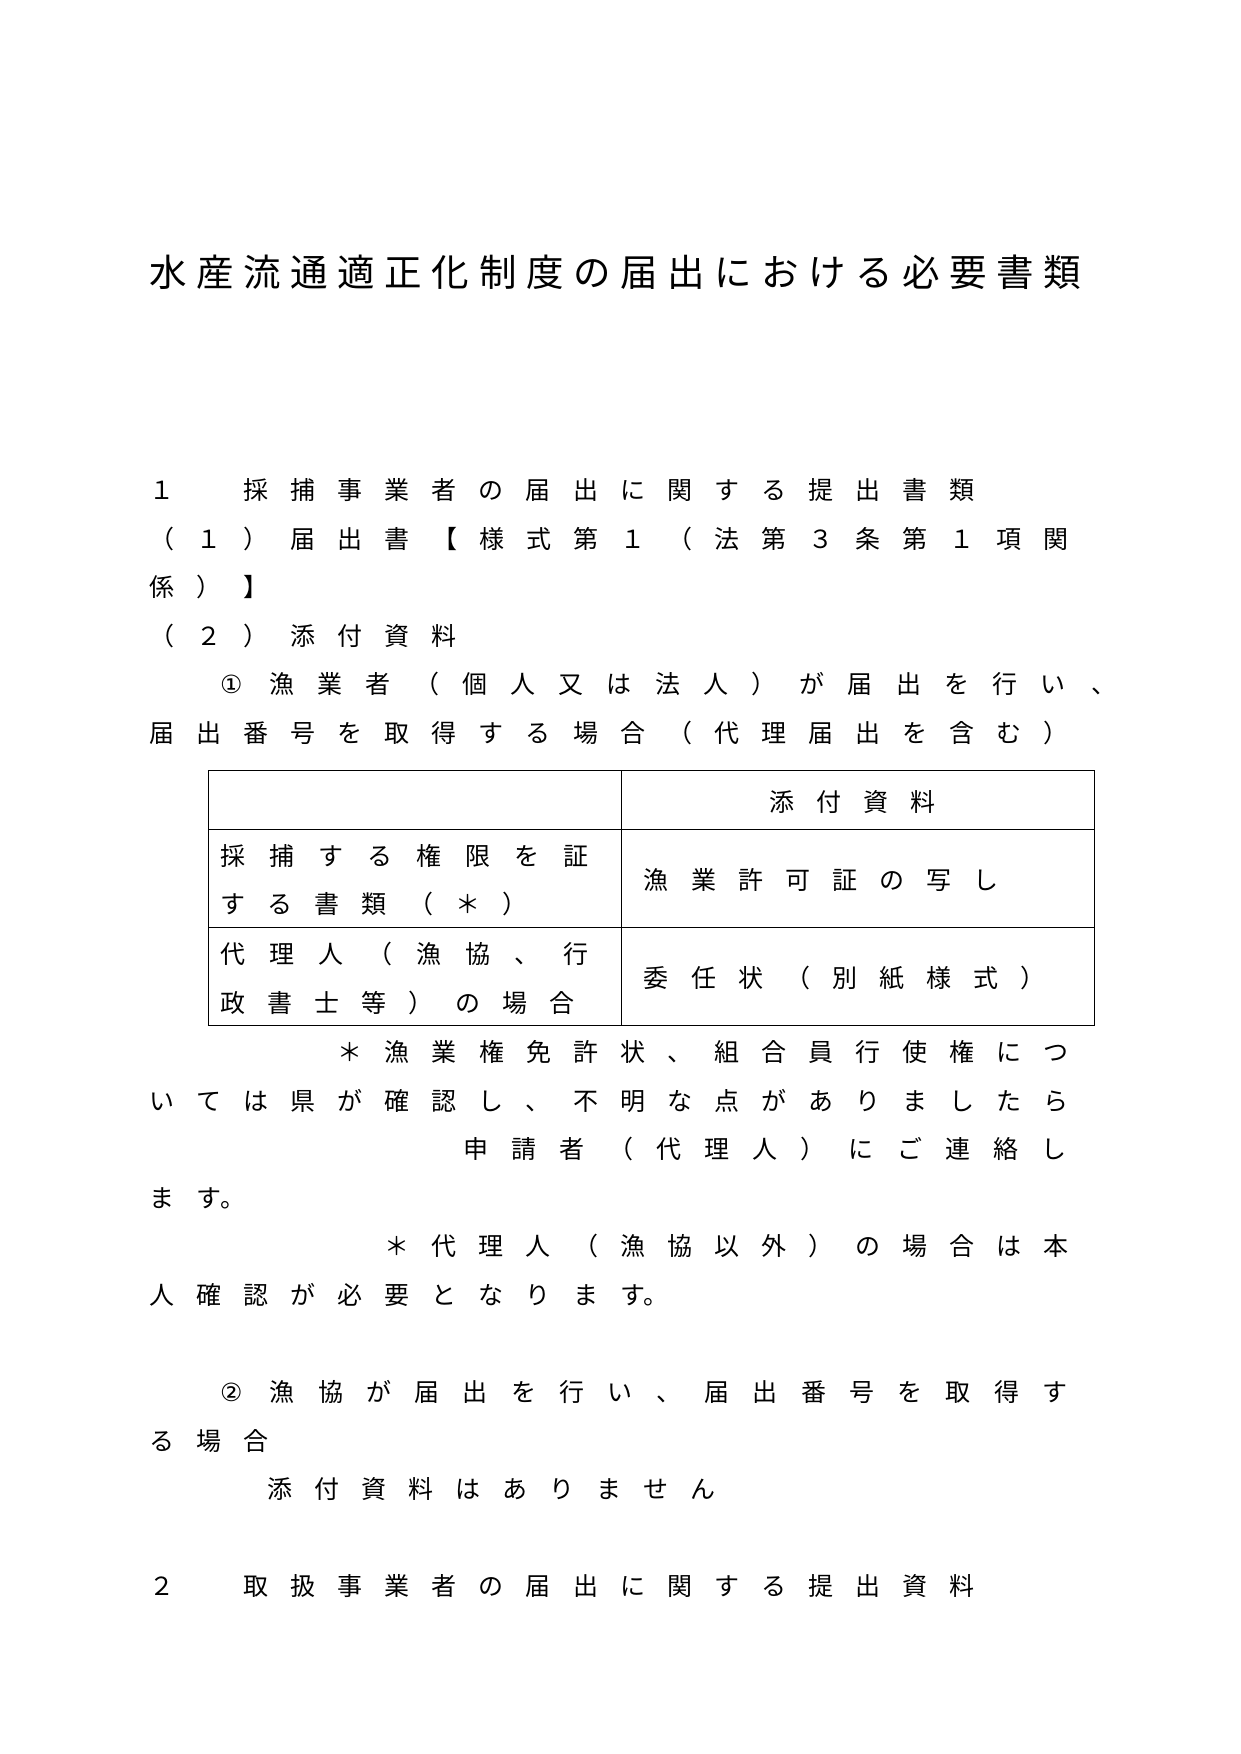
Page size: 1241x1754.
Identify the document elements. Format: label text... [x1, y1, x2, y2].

text ２ 取扱事業者の届出に関する提出資料 [149, 1560, 1091, 1609]
table_cell 委任状（別紙様式） [622, 928, 1094, 1025]
table_cell 代理人（漁協、行政書士等）の場合 [209, 928, 621, 1025]
text ＊代理人（漁協以外）の場合は本人確認が必要となります。 [149, 1221, 1091, 1318]
text １ 採捕事業者の届出に関する提出書類 [149, 464, 1091, 513]
table_header [209, 771, 621, 829]
table_cell 漁業許可証の写し [622, 830, 1094, 927]
table_cell 採捕する権限を証する書類（＊） [209, 830, 621, 927]
text 添付資料はありません [149, 1463, 1091, 1512]
text ＊漁業権免許状、組合員行使権については県が確認し、不明な点がありましたら [149, 1026, 1091, 1123]
text 水産流通適正化制度の届出における必要書類 [149, 222, 1091, 319]
text （１）届出書【様式第１（法第３条第１項関係）】 [149, 513, 1106, 610]
text ① 漁業者（個人又は法人）が届出を行い、届出番号を取得する場合（代理届出を含む） [149, 658, 1091, 756]
text 申請者（代理人）にご連絡します。 [149, 1123, 1091, 1221]
table_header 添付資料 [622, 771, 1094, 829]
text （２）添付資料 [149, 610, 1091, 658]
text ② 漁協が届出を行い、届出番号を取得する場合 [149, 1366, 1091, 1463]
